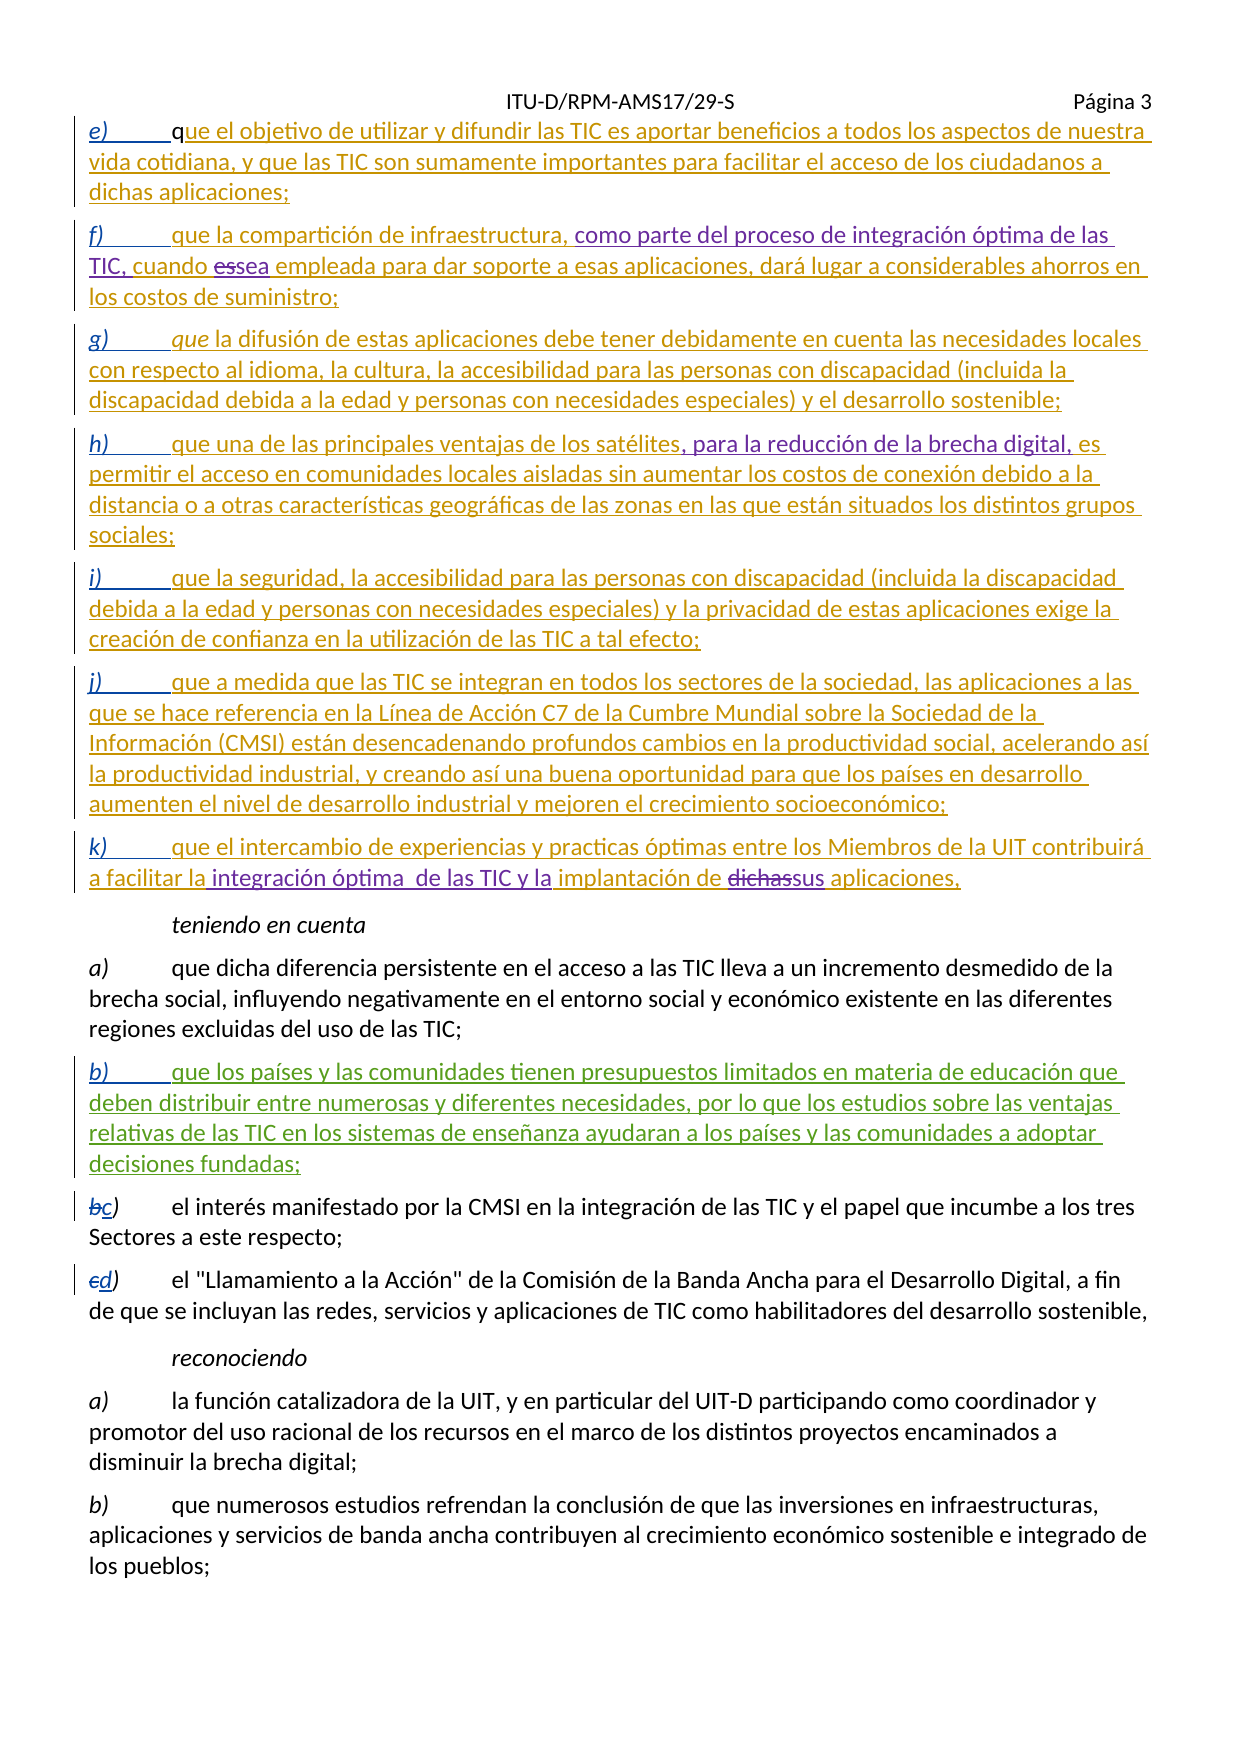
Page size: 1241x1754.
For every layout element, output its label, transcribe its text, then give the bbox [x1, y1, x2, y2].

text b) que numerosos estudios refrendan la conclusión de que las inversiones en infraestructuras, aplicaciones y servicios de banda ancha contribuyen al crecimiento económico sostenible e integrado de los pueblos; [89, 1489, 1152, 1581]
text a) que dicha diferencia persistente en el acceso a las TIC lleva a un incremento desmedido de la brecha social, influyendo negativamente en el entorno social y económico existente en las diferentes regiones excluidas del uso de las TIC; [89, 952, 1152, 1044]
text ) el interés manifestado por la CMSI en la integración de las TIC y el papel que incumbe a los tres Sectores a este respecto; [89, 1191, 1152, 1252]
text a) la función catalizadora de la UIT, y en particular del UIT-D participando como coordinador y promotor del uso racional de los recursos en el marco de los distintos proyectos encaminados a disminuir la brecha digital; [89, 1385, 1152, 1477]
text q [89, 116, 1152, 207]
text teniendo en cuenta [171, 909, 1152, 940]
text ) el "Llamamiento a la Acción" de la Comisión de la Banda Ancha para el Desarrollo Digital, a fin de que se incluyan las redes, servicios y aplicaciones de TIC como habilitadores del desarrollo sostenible, [89, 1264, 1152, 1325]
text reconociendo [171, 1342, 1152, 1373]
